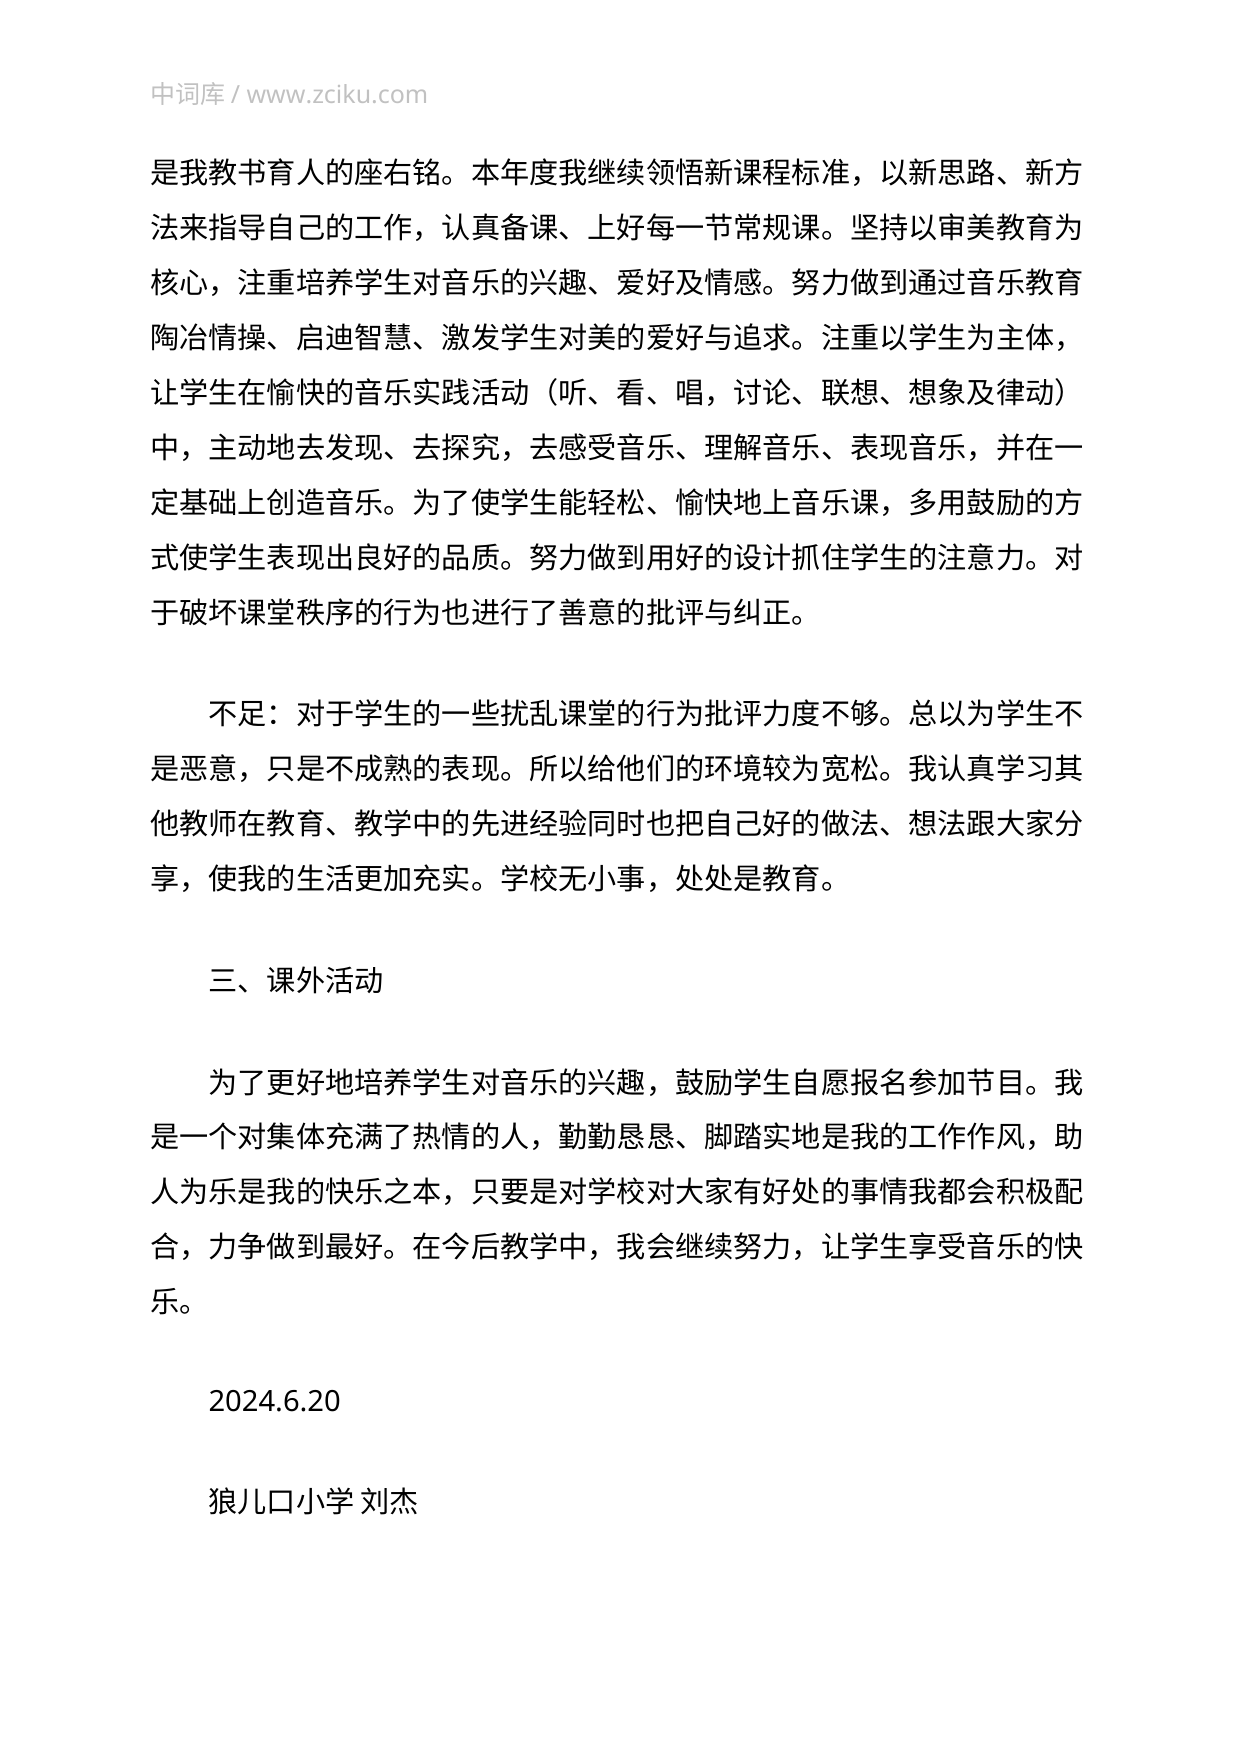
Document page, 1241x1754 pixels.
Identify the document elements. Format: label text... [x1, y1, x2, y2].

text 三、课外活动 [150, 957, 1090, 1000]
text 狼儿口小学 刘杰 [150, 1479, 1090, 1521]
text 2024.6.20 [150, 1381, 1090, 1420]
text 为了更好地培养学生对音乐的兴趣，鼓励学生自愿报名参加节目。我是一个对集体充满了热情的人，勤勤恳恳、脚踏实地是我的工作作风，助人为乐是我的快乐之本，只要是对学校对大家有好处的事情我都会积极配合，力争做到最好。在今后教学中，我会继续努力，让学生享受音乐的快乐。 [150, 1059, 1090, 1321]
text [150, 150, 1090, 631]
text 不足：对于学生的一些扰乱课堂的行为批评力度不够。总以为学生不是恶意，只是不成熟的表现。所以给他们的环境较为宽松。我认真学习其他教师在教育、教学中的先进经验同时也把自己好的做法、想法跟大家分享，使我的生活更加充实。学校无小事，处处是教育。 [150, 691, 1090, 898]
